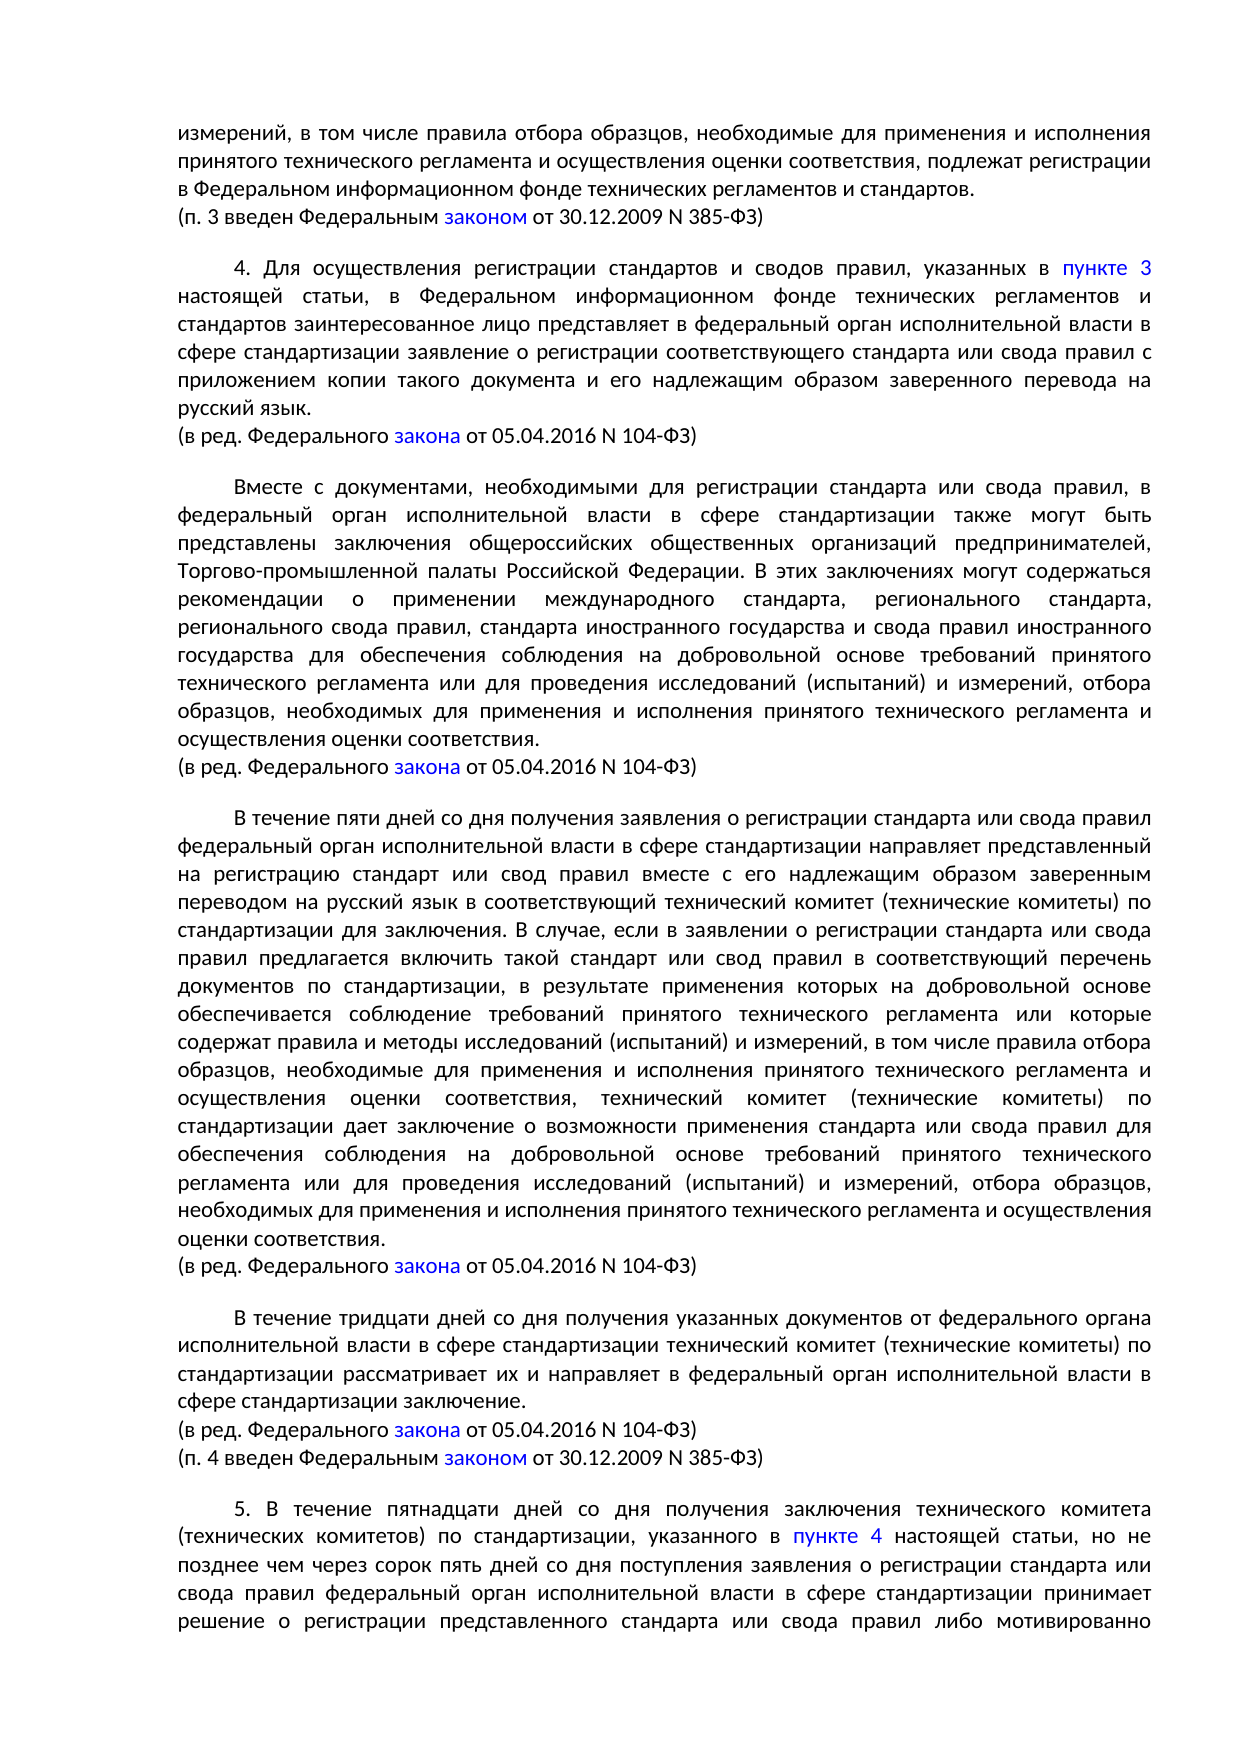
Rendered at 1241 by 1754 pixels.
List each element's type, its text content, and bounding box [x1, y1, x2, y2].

text (в ред. Федерального закона от 05.04.2016 N 104-ФЗ) [177, 1415, 1152, 1443]
text В течение тридцати дней со дня получения указанных документов от федерального органа исполнительной власти в сфере стандартизации технический комитет (технические комитеты) по стандартизации рассматривает их и направляет в федеральный орган исполнительной власти в сфере стандартизации заключение. [177, 1303, 1152, 1415]
text Вместе с документами, необходимыми для регистрации стандарта или свода правил, в федеральный орган исполнительной власти в сфере стандартизации также могут быть представлены заключения общероссийских общественных организаций предпринимателей, Торгово-промышленной палаты Российской Федерации. В этих заключениях могут содержаться рекомендации о применении международного стандарта, регионального стандарта, регионального свода правил, стандарта иностранного государства и свода правил иностранного государства для обеспечения соблюдения на добровольной основе требований принятого технического регламента или для проведения исследований (испытаний) и измерений, отбора образцов, необходимых для применения и исполнения принятого технического регламента и осуществления оценки соответствия. [177, 472, 1152, 752]
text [177, 1494, 1152, 1634]
text (в ред. Федерального закона от 05.04.2016 N 104-ФЗ) [177, 421, 1152, 449]
text (п. 3 введен Федеральным законом от 30.12.2009 N 385-ФЗ) [177, 202, 1152, 230]
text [177, 118, 1152, 202]
text (п. 4 введен Федеральным законом от 30.12.2009 N 385-ФЗ) [177, 1443, 1152, 1471]
text (в ред. Федерального закона от 05.04.2016 N 104-ФЗ) [177, 752, 1152, 780]
text В течение пяти дней со дня получения заявления о регистрации стандарта или свода правил федеральный орган исполнительной власти в сфере стандартизации направляет представленный на регистрацию стандарт или свод правил вместе с его надлежащим образом заверенным переводом на русский язык в соответствующий технический комитет (технические комитеты) по стандартизации для заключения. В случае, если в заявлении о регистрации стандарта или свода правил предлагается включить такой стандарт или свод правил в соответствующий перечень документов по стандартизации, в результате применения которых на добровольной основе обеспечивается соблюдение требований принятого технического регламента или которые содержат правила и методы исследований (испытаний) и измерений, в том числе правила отбора образцов, необходимые для применения и исполнения принятого технического регламента и осуществления оценки соответствия, технический комитет (технические комитеты) по стандартизации дает заключение о возможности применения стандарта или свода правил для обеспечения соблюдения на добровольной основе требований принятого технического регламента или для проведения исследований (испытаний) и измерений, отбора образцов, необходимых для применения и исполнения принятого технического регламента и осуществления оценки соответствия. [177, 803, 1152, 1252]
text 4. Для осуществления регистрации стандартов и сводов правил, указанных в пункте 3 настоящей статьи, в Федеральном информационном фонде технических регламентов и стандартов заинтересованное лицо представляет в федеральный орган исполнительной власти в сфере стандартизации заявление о регистрации соответствующего стандарта или свода правил с приложением копии такого документа и его надлежащим образом заверенного перевода на русский язык. [177, 253, 1152, 421]
text (в ред. Федерального закона от 05.04.2016 N 104-ФЗ) [177, 1252, 1152, 1280]
